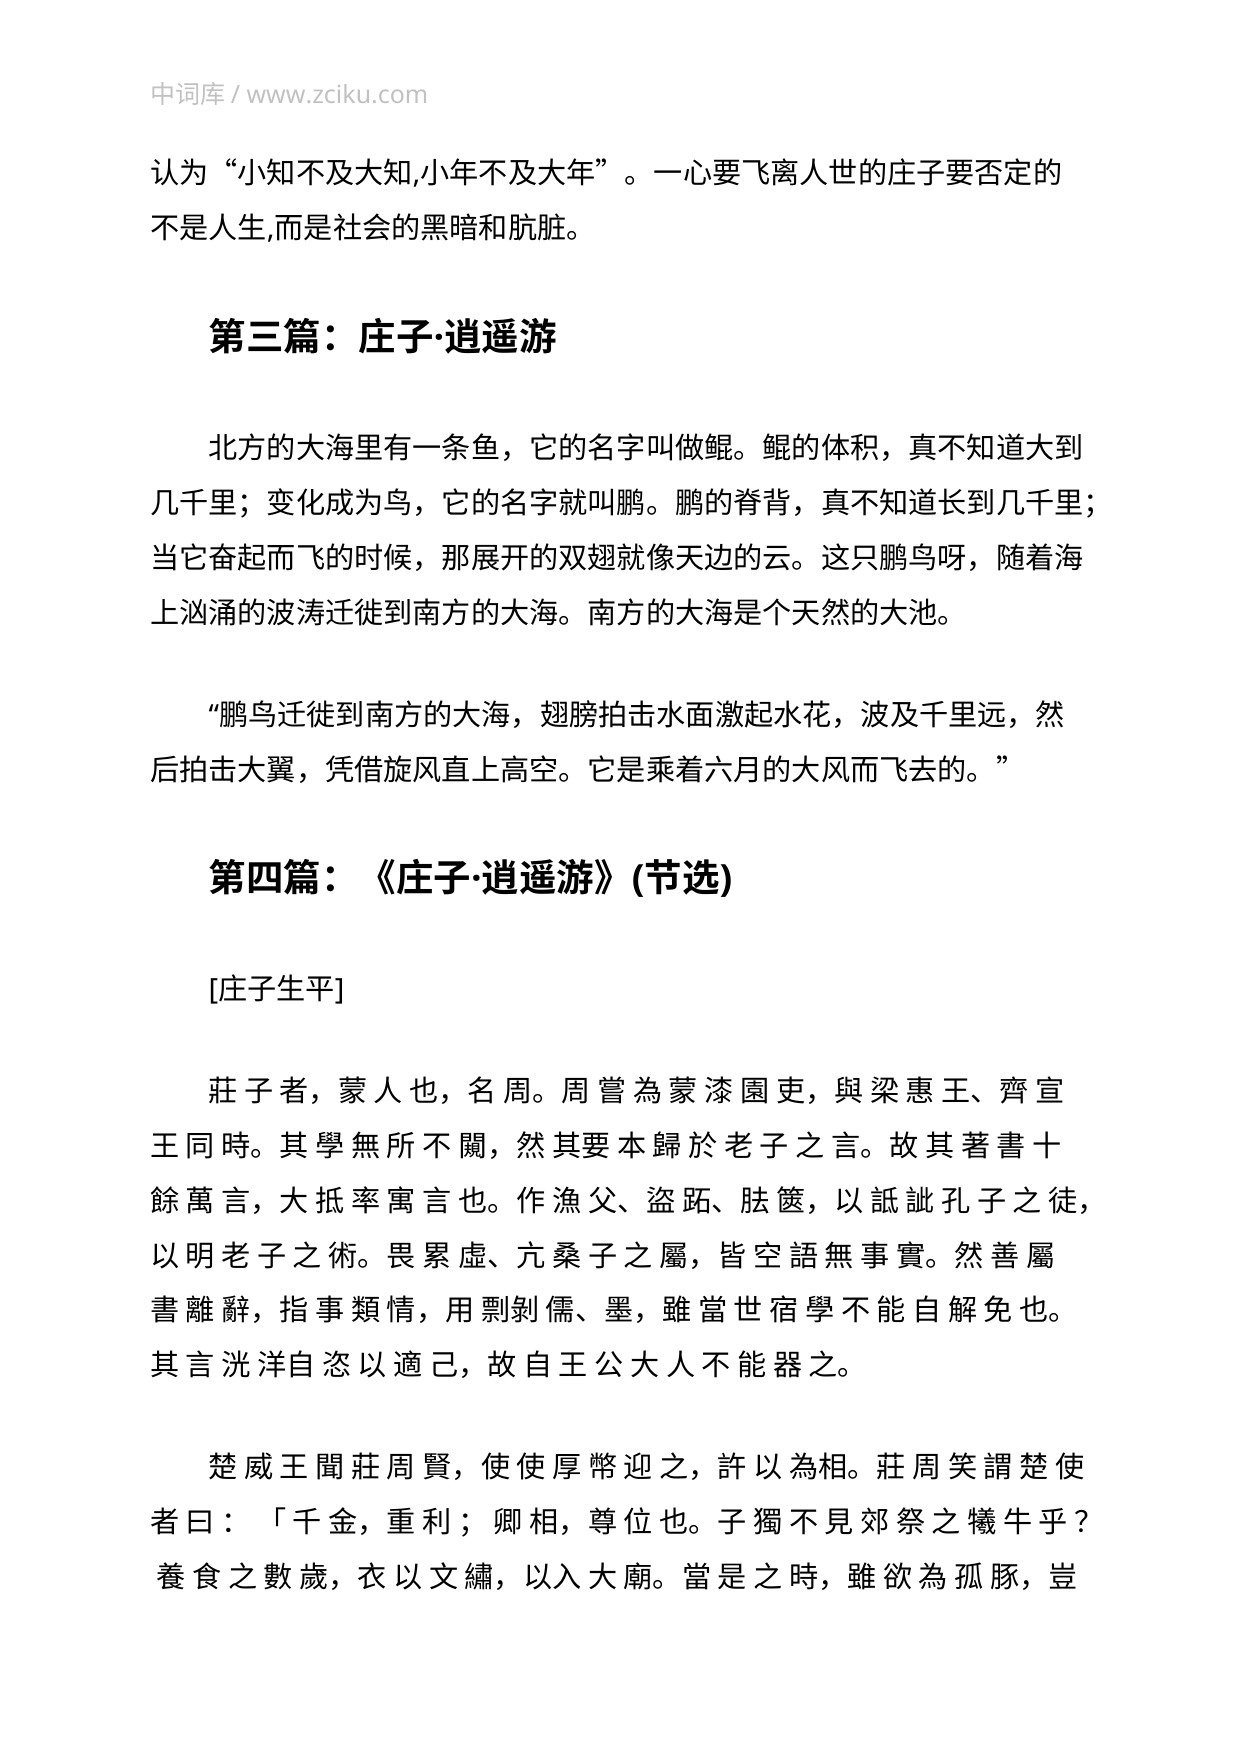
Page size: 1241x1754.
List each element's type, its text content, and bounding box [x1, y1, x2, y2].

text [150, 1444, 1090, 1596]
text “鹏鸟迁徙到南方的大海，翅膀拍击水面激起水花，波及千里远，然后拍击大翼，凭借旋风直上高空。它是乘着六月的大风而飞去的。” [150, 691, 1090, 788]
text 第四篇：《庄子·逍遥游》(节选) [150, 848, 1090, 902]
text 北方的大海里有一条鱼，它的名字叫做鲲。鲲的体积，真不知道大到几千里；变化成为鸟，它的名字就叫鹏。鹏的脊背，真不知道长到几千里；当它奋起而飞的时候，那展开的双翅就像天边的云。这只鹏鸟呀，随着海上汹涌的波涛迁徙到南方的大海。南方的大海是个天然的大池。 [150, 424, 1090, 632]
text 第三篇：庄子·逍遥游 [150, 307, 1090, 361]
text [庄子生平] [150, 965, 1090, 1008]
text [150, 150, 1090, 247]
text 莊 子 者，蒙 人 也，名 周。周 嘗 為 蒙 漆 園 吏，與 梁 惠 王、齊 宣 王 同 時。其 學 無 所 不 闚，然 其要 本 歸 於 老 子 之 言。故 其 著 書 十 餘 萬 言，大 抵 率 寓 言 也。作 漁 父、盜 跖、胠 篋，以 詆 訿 孔 子 之 徒，以 明 老 子 之 術。畏 累 虛、亢 桑 子 之 屬，皆 空 語 無 事 實。然 善 屬 書 離 辭，指 事 類 情，用 剽剝 儒、墨，雖 當 世 宿 學 不 能 自 解 免 也。其 言 洸 洋自 恣 以 適 己，故 自 王 公 大 人 不 能 器 之。 [150, 1067, 1090, 1384]
